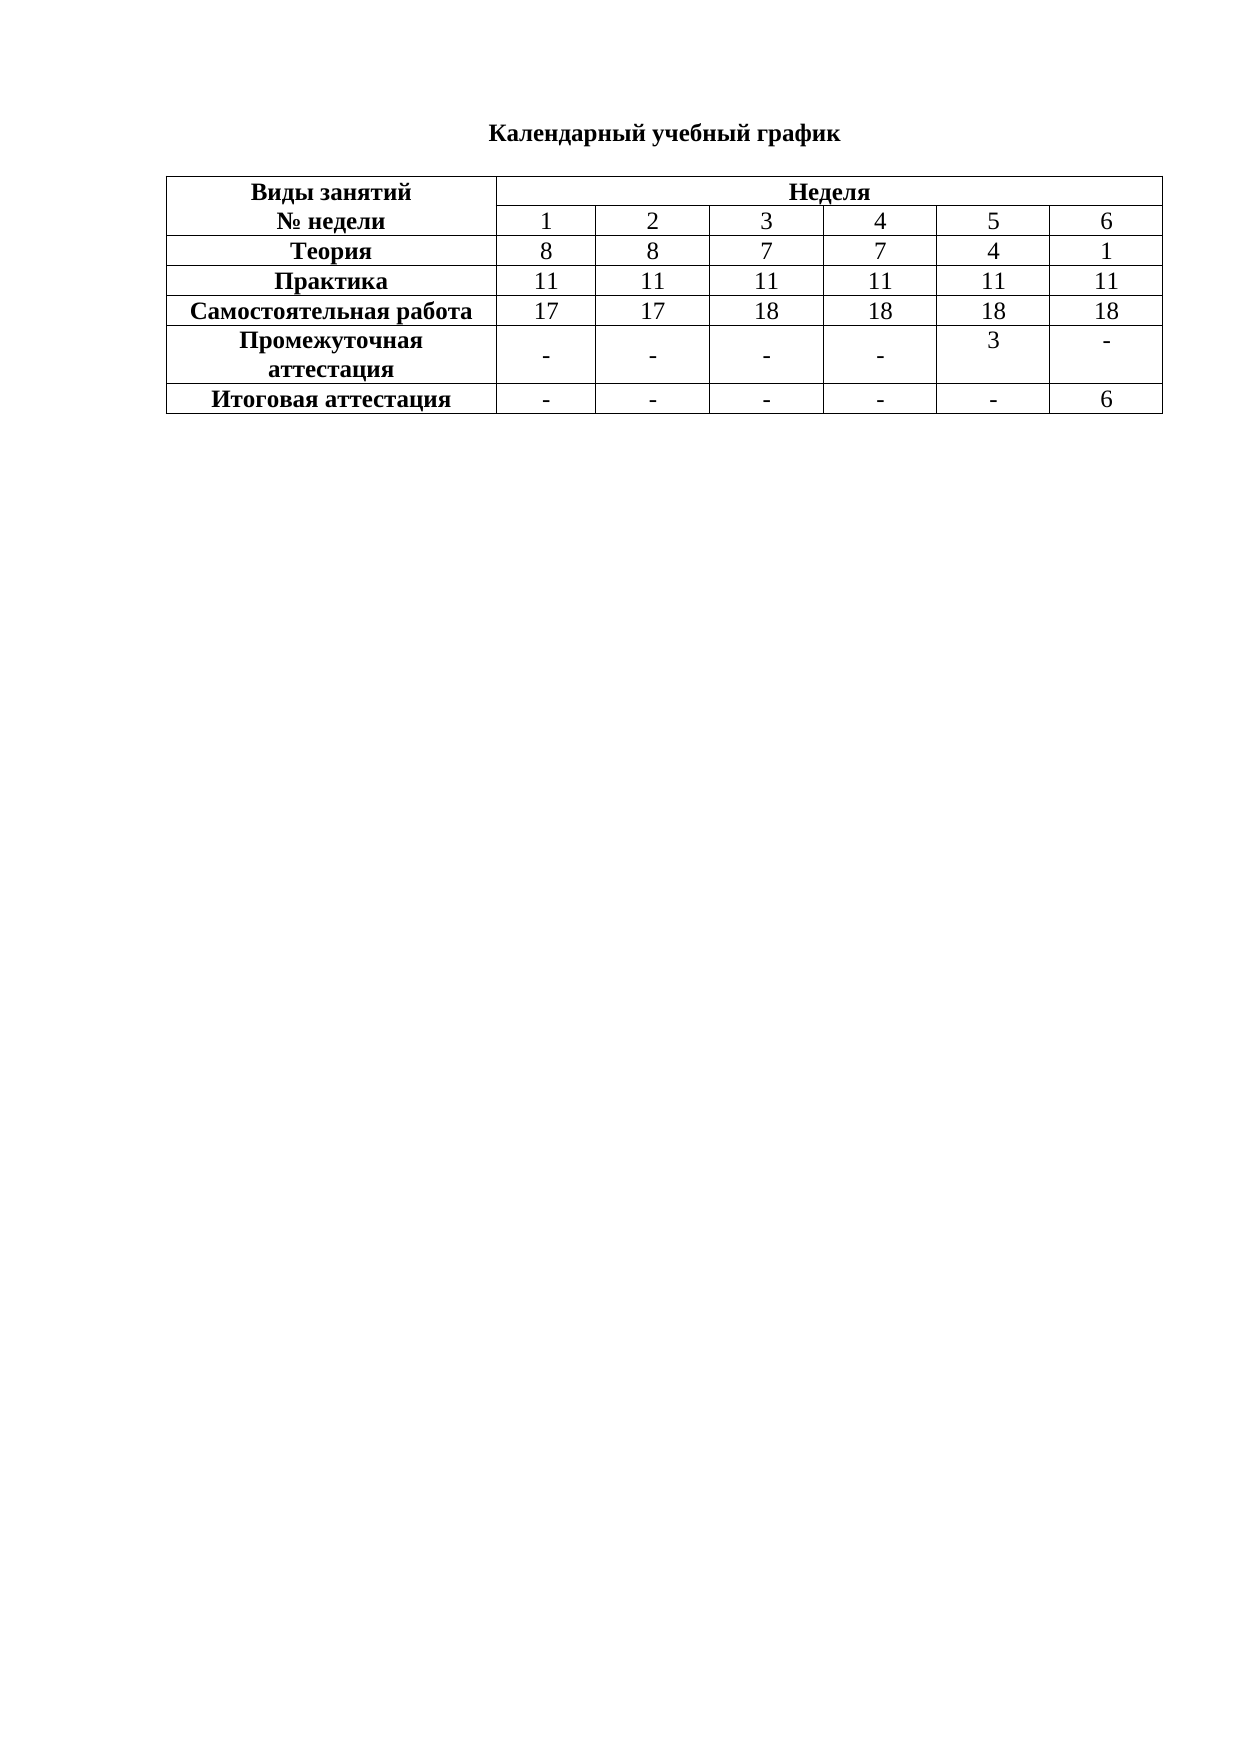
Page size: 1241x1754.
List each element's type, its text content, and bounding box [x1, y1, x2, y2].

table_cell 11 [497, 266, 595, 295]
table_cell Промежуточная аттестация [167, 326, 496, 383]
table_cell 11 [1050, 266, 1162, 295]
table_cell 7 [824, 236, 936, 265]
table_cell - [937, 384, 1049, 413]
table_cell - [710, 326, 823, 383]
table_cell - [824, 326, 936, 383]
table_cell 4 [937, 236, 1049, 265]
table_cell 18 [1050, 296, 1162, 324]
table_cell Теория [167, 236, 496, 265]
table_cell 11 [937, 266, 1049, 295]
table_cell 1 [1050, 236, 1162, 265]
table_cell 6 [1050, 206, 1162, 235]
table_cell 18 [710, 296, 823, 324]
table_header Виды занятий № недели [167, 177, 496, 235]
table_cell Итоговая аттестация [167, 384, 496, 413]
table_cell 18 [937, 296, 1049, 324]
table_cell 8 [497, 236, 595, 265]
table_cell 3 [710, 206, 823, 235]
table_cell 5 [937, 206, 1049, 235]
table_cell - [1050, 326, 1162, 383]
table_cell 8 [596, 236, 709, 265]
table_cell 17 [596, 296, 709, 324]
table_cell 6 [1050, 384, 1162, 413]
table_cell 4 [824, 206, 936, 235]
text Календарный учебный график [177, 118, 1152, 147]
table_cell 11 [710, 266, 823, 295]
table_cell 11 [824, 266, 936, 295]
table_cell - [710, 384, 823, 413]
table_cell 18 [824, 296, 936, 324]
table_cell 1 [497, 206, 595, 235]
table_cell 11 [596, 266, 709, 295]
table_cell 2 [596, 206, 709, 235]
table_cell - [497, 384, 595, 413]
table_cell 7 [710, 236, 823, 265]
table_cell Практика [167, 266, 496, 295]
table_cell - [824, 384, 936, 413]
table_cell - [596, 384, 709, 413]
table_cell 17 [497, 296, 595, 324]
table_cell - [497, 326, 595, 383]
table_cell 3 [937, 326, 1049, 383]
table_cell - [596, 326, 709, 383]
table_cell Самостоятельная работа [167, 296, 496, 324]
table_header Неделя [497, 177, 1162, 205]
